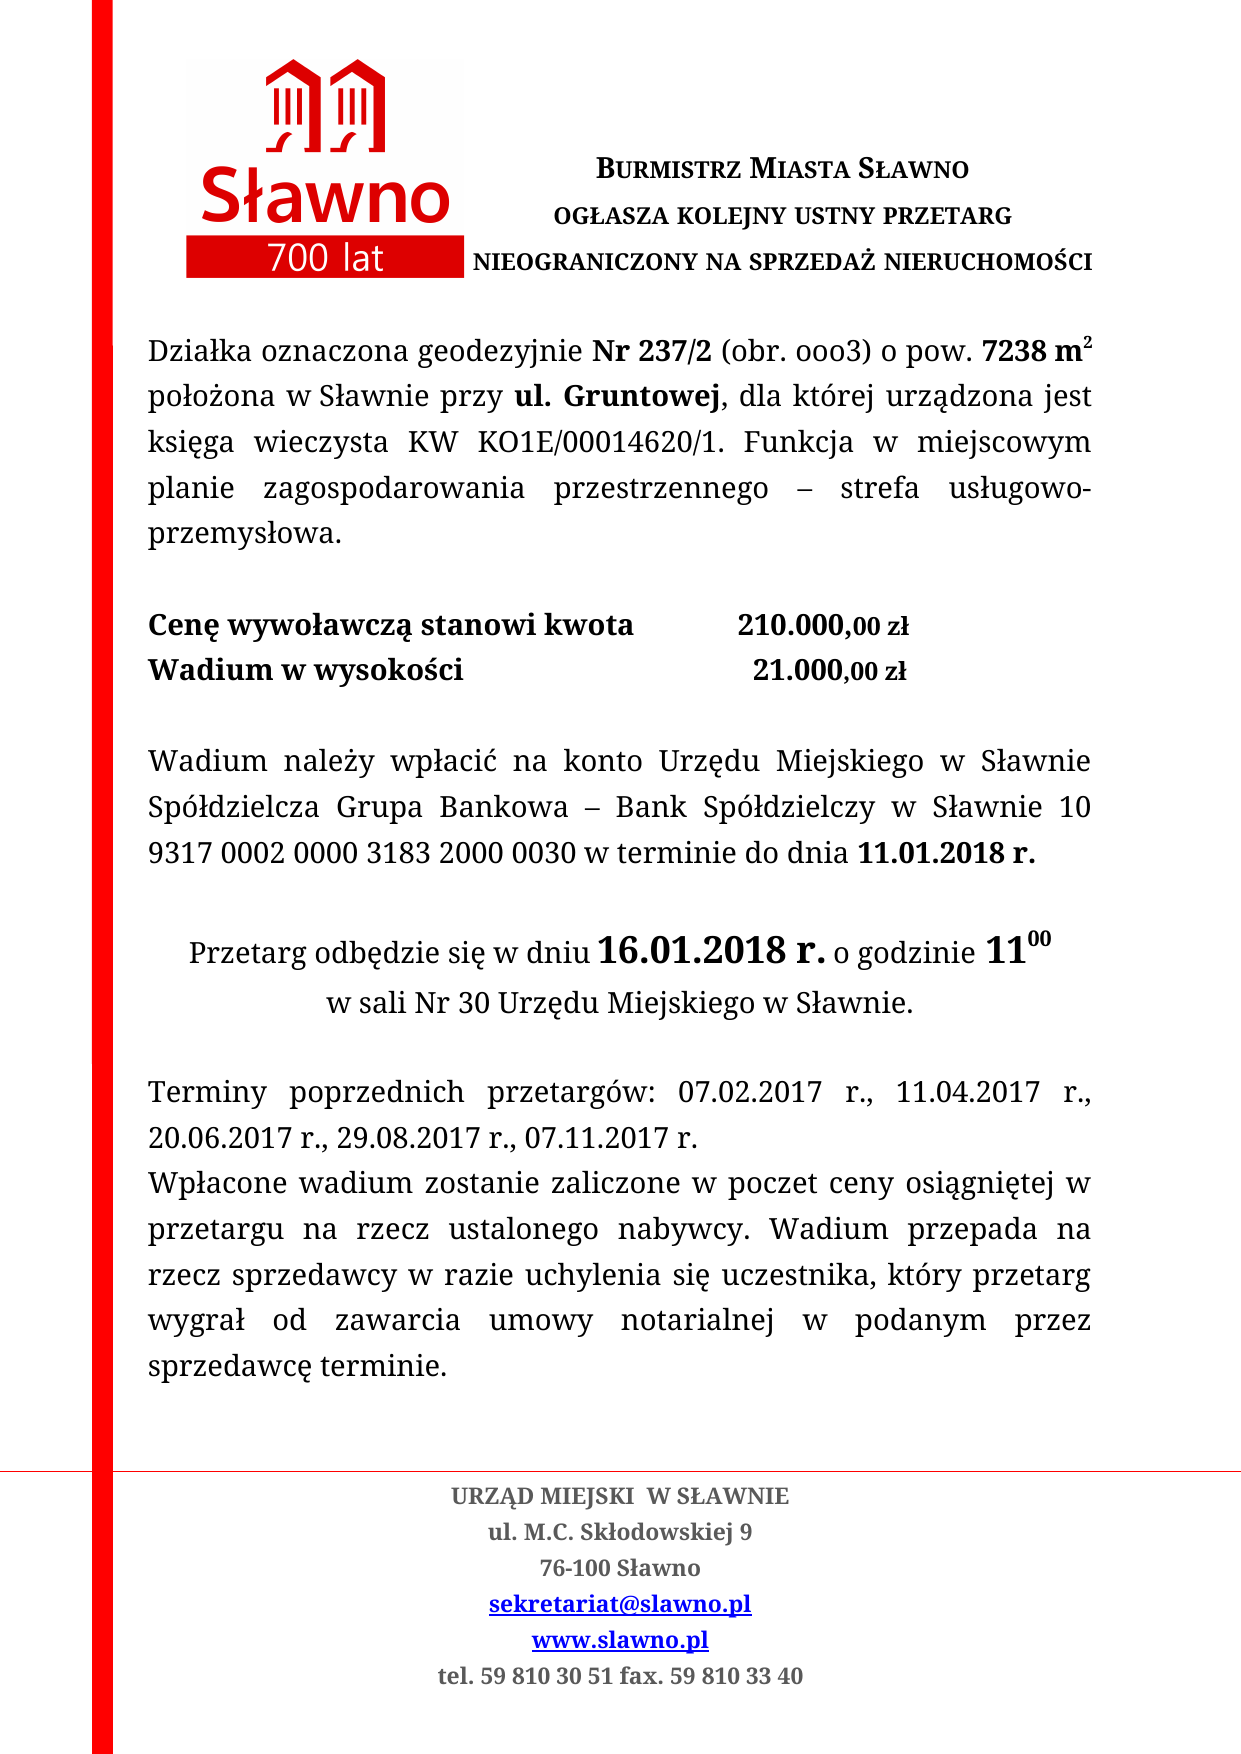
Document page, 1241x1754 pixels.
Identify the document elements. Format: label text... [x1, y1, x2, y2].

text Wadium w wysokości 21.000,00 zł [148, 649, 1093, 689]
text Burmistrz Miasta Sławno [472, 148, 1093, 187]
text Wpłacone wadium zostanie zaliczone w poczet ceny osiągniętej w przetargu na rzecz ustalonego nabywcy. Wadium przepada na rzecz sprzedawcy w razie uchylenia się uczestnika, który przetarg wygrał od zawarcia umowy notarialnej w podanym przez sprzedawcę terminie. [148, 1163, 1093, 1385]
text Przetarg odbędzie się w dniu 16.01.2018 r. o godzinie 1100 [148, 923, 1093, 974]
text Wadium należy wpłacić na konto Urzędu Miejskiego w Sławnie Spółdzielcza Grupa Bankowa – Bank Spółdzielczy w Sławnie 10 9317 0002 0000 3183 2000 0030 w terminie do dnia 11.01.2018 r. [148, 741, 1093, 872]
text ogłasza kolejny ustny przetarg nieograniczony na sprzedaż nieruchomości [472, 193, 1093, 278]
text Działka oznaczona geodezyjnie Nr 237/2 (obr. ooo3) o pow. 7238 m2 położona w Sławnie przy ul. Gruntowej, dla której urządzona jest księga wieczysta KW KO1E/00014620/1. Funkcja w miejscowym planie zagospodarowania przestrzennego – strefa usługowo-przemysłowa. [148, 330, 1093, 552]
text w sali Nr 30 Urzędu Miejskiego w Sławnie. [148, 982, 1093, 1022]
text Terminy poprzednich przetargów: 07.02.2017 r., 11.04.2017 r., 20.06.2017 r., 29.08.2017 r., 07.11.2017 r. [148, 1072, 1093, 1157]
picture [186, 59, 465, 278]
text Cenę wywoławczą stanowi kwota 210.000,00 zł [148, 604, 1093, 643]
